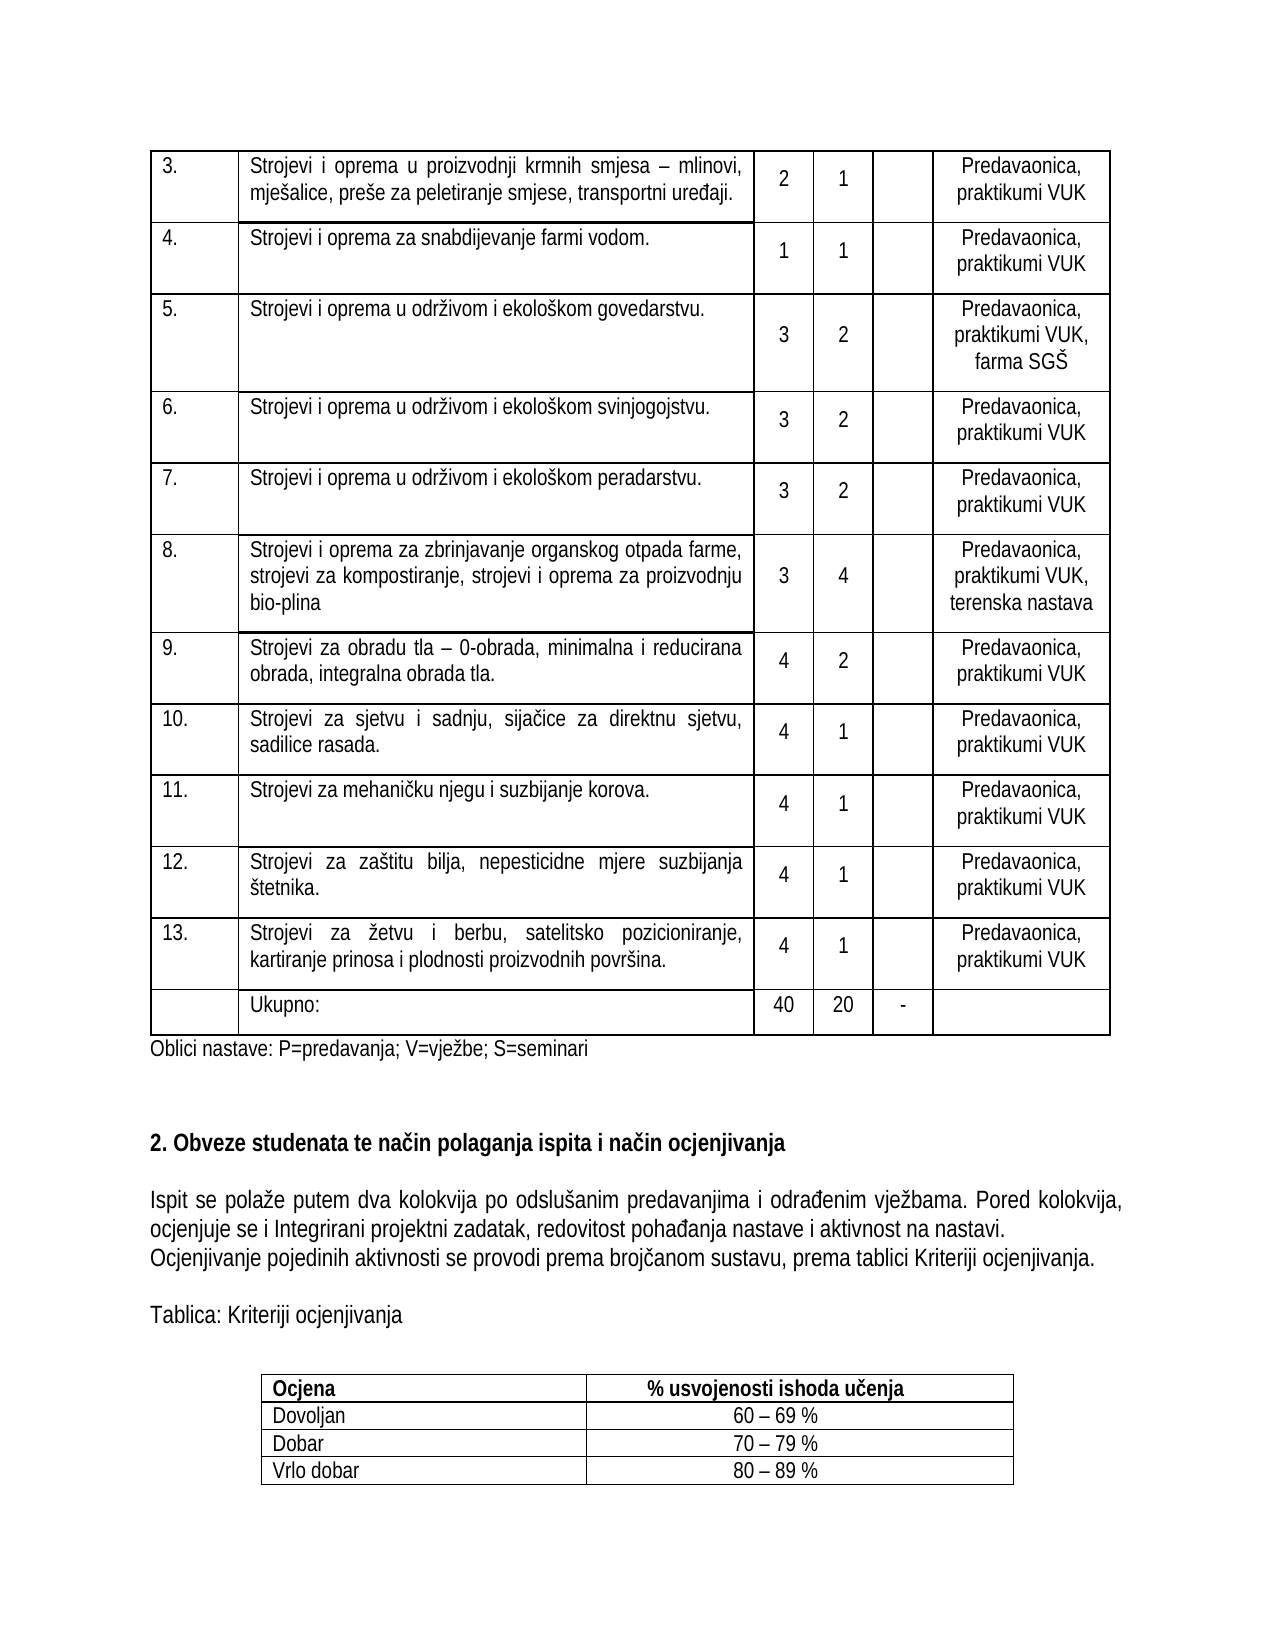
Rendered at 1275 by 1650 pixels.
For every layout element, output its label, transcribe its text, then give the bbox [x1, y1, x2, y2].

table_cell Strojevi za mehaničku njegu i suzbijanje korova. [239, 776, 753, 846]
table_cell Strojevi za sjetvu i sadnju, sijačice za direktnu sjetvu, sadilice rasada. [239, 705, 753, 774]
text Ispit se polaže putem dva kolokvija po odslušanim predavanjima i odrađenim vježbama. Pored kolokvija, ocjenjuje se i Integrirani projektni zadatak, redovitost pohađanja nastave i aktivnost na nastavi. [150, 1185, 1125, 1243]
table_cell Predavaonica, praktikumi VUK [934, 919, 1109, 989]
table_cell 2 [755, 152, 813, 221]
table_cell 1 [814, 705, 872, 774]
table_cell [934, 152, 1109, 221]
table_cell Vrlo dobar [262, 1457, 586, 1483]
table_cell Predavaonica, praktikumi VUK [934, 847, 1109, 917]
table_cell 12. [152, 847, 238, 917]
table_cell Ukupno: [239, 991, 753, 1034]
table_cell Strojevi i oprema u održivom i ekološkom svinjogojstvu. [239, 393, 753, 462]
table_cell [874, 847, 932, 917]
table_cell 70 – 79 % [587, 1430, 1013, 1456]
table_header Ocjena [262, 1375, 586, 1401]
table_cell 2 [814, 295, 872, 391]
table_cell [874, 919, 932, 989]
table_cell 4 [755, 776, 813, 846]
table_cell 80 – 89 % [587, 1457, 1013, 1483]
table_cell [874, 705, 932, 774]
table_cell Predavaonica, praktikumi VUK [934, 392, 1109, 462]
table_cell 3 [755, 295, 813, 391]
table_cell [152, 990, 238, 1034]
table_cell 1 [814, 152, 872, 221]
table_cell 1 [814, 847, 872, 917]
table_cell 60 – 69 % [587, 1403, 1013, 1429]
table_cell 4 [755, 705, 813, 774]
table_cell 10. [152, 705, 238, 774]
table_cell 3 [755, 464, 813, 534]
table_cell 7. [152, 464, 238, 534]
table_cell 3 [755, 535, 813, 631]
table_cell 1 [814, 919, 872, 989]
table_cell [934, 990, 1109, 1034]
table_cell [874, 152, 932, 221]
table_cell - [874, 990, 932, 1034]
text Ocjenjivanje pojedinih aktivnosti se provodi prema brojčanom sustavu, prema tablici Kriteriji ocjenjivanja. [150, 1243, 1125, 1271]
table_cell [874, 295, 932, 391]
table_cell 2 [814, 464, 872, 534]
text Tablica: Kriteriji ocjenjivanja [150, 1300, 1075, 1329]
table_cell Predavaonica, praktikumi VUK [934, 464, 1109, 534]
table_cell Strojevi i oprema za zbrinjavanje organskog otpada farme, strojevi za kompostiranje, strojevi i oprema za proizvodnju bio-plina [239, 536, 753, 631]
table_cell 4 [755, 847, 813, 917]
table_cell Strojevi za žetvu i berbu, satelitsko pozicioniranje, kartiranje prinosa i plodnosti proizvodnih površina. [239, 919, 753, 989]
table_cell 2 [814, 633, 872, 703]
table_cell [874, 633, 932, 703]
table_cell 4. [152, 223, 238, 293]
table_cell Strojevi za obradu tla – 0-obrada, minimalna i reducirana obrada, integralna obrada tla. [239, 634, 753, 703]
table_cell 1 [814, 223, 872, 293]
table_cell Strojevi za zaštitu bilja, nepesticidne mjere suzbijanja štetnika. [239, 848, 753, 917]
table_cell Predavaonica, praktikumi VUK [934, 776, 1109, 846]
table_cell 5. [152, 295, 238, 391]
table_cell Dovoljan [262, 1403, 586, 1429]
table_header % usvojenosti ishoda učenja [587, 1375, 1013, 1401]
table_cell Predavaonica, praktikumi VUK, terenska nastava [934, 535, 1109, 631]
table_cell 1 [814, 776, 872, 846]
table_cell Predavaonica, praktikumi VUK, farma SGŠ [934, 295, 1109, 391]
table_cell [874, 464, 932, 534]
table_cell 20 [814, 990, 872, 1034]
table_cell [874, 535, 932, 631]
table_cell 1 [755, 223, 813, 293]
table_cell [874, 223, 932, 293]
table_cell 11. [152, 776, 238, 846]
table_cell 8. [152, 535, 238, 631]
table_cell [874, 776, 932, 846]
table_cell Predavaonica, praktikumi VUK [934, 705, 1109, 774]
table_cell 40 [755, 990, 813, 1034]
table_cell [874, 392, 932, 462]
table_cell Predavaonica, praktikumi VUK [934, 633, 1109, 703]
text Oblici nastave: P=predavanja; V=vježbe; S=seminari [150, 1035, 1127, 1062]
table_cell Dobar [262, 1430, 586, 1456]
text 2. Obveze studenata te način polaganja ispita i način ocjenjivanja [150, 1128, 1127, 1157]
table_cell 13. [152, 919, 238, 989]
table_cell 6. [152, 392, 238, 462]
table_cell 4 [755, 919, 813, 989]
table_cell Strojevi i oprema u proizvodnji krmnih smjesa – mlinovi, mješalice, preše za peletiranje smjese, transportni uređaji. [239, 152, 753, 221]
table_cell Strojevi i oprema za snabdijevanje farmi vodom. [239, 224, 753, 293]
table_cell Predavaonica, praktikumi VUK [934, 223, 1109, 293]
table_cell Strojevi i oprema u održivom i ekološkom govedarstvu. [239, 295, 753, 391]
table_cell 3 [755, 392, 813, 462]
table_cell 9. [152, 633, 238, 703]
table_cell 4 [814, 535, 872, 631]
table_cell Strojevi i oprema u održivom i ekološkom peradarstvu. [239, 464, 753, 534]
table_cell 2 [814, 392, 872, 462]
table_cell 4 [755, 633, 813, 703]
table_cell 3. [152, 152, 238, 221]
